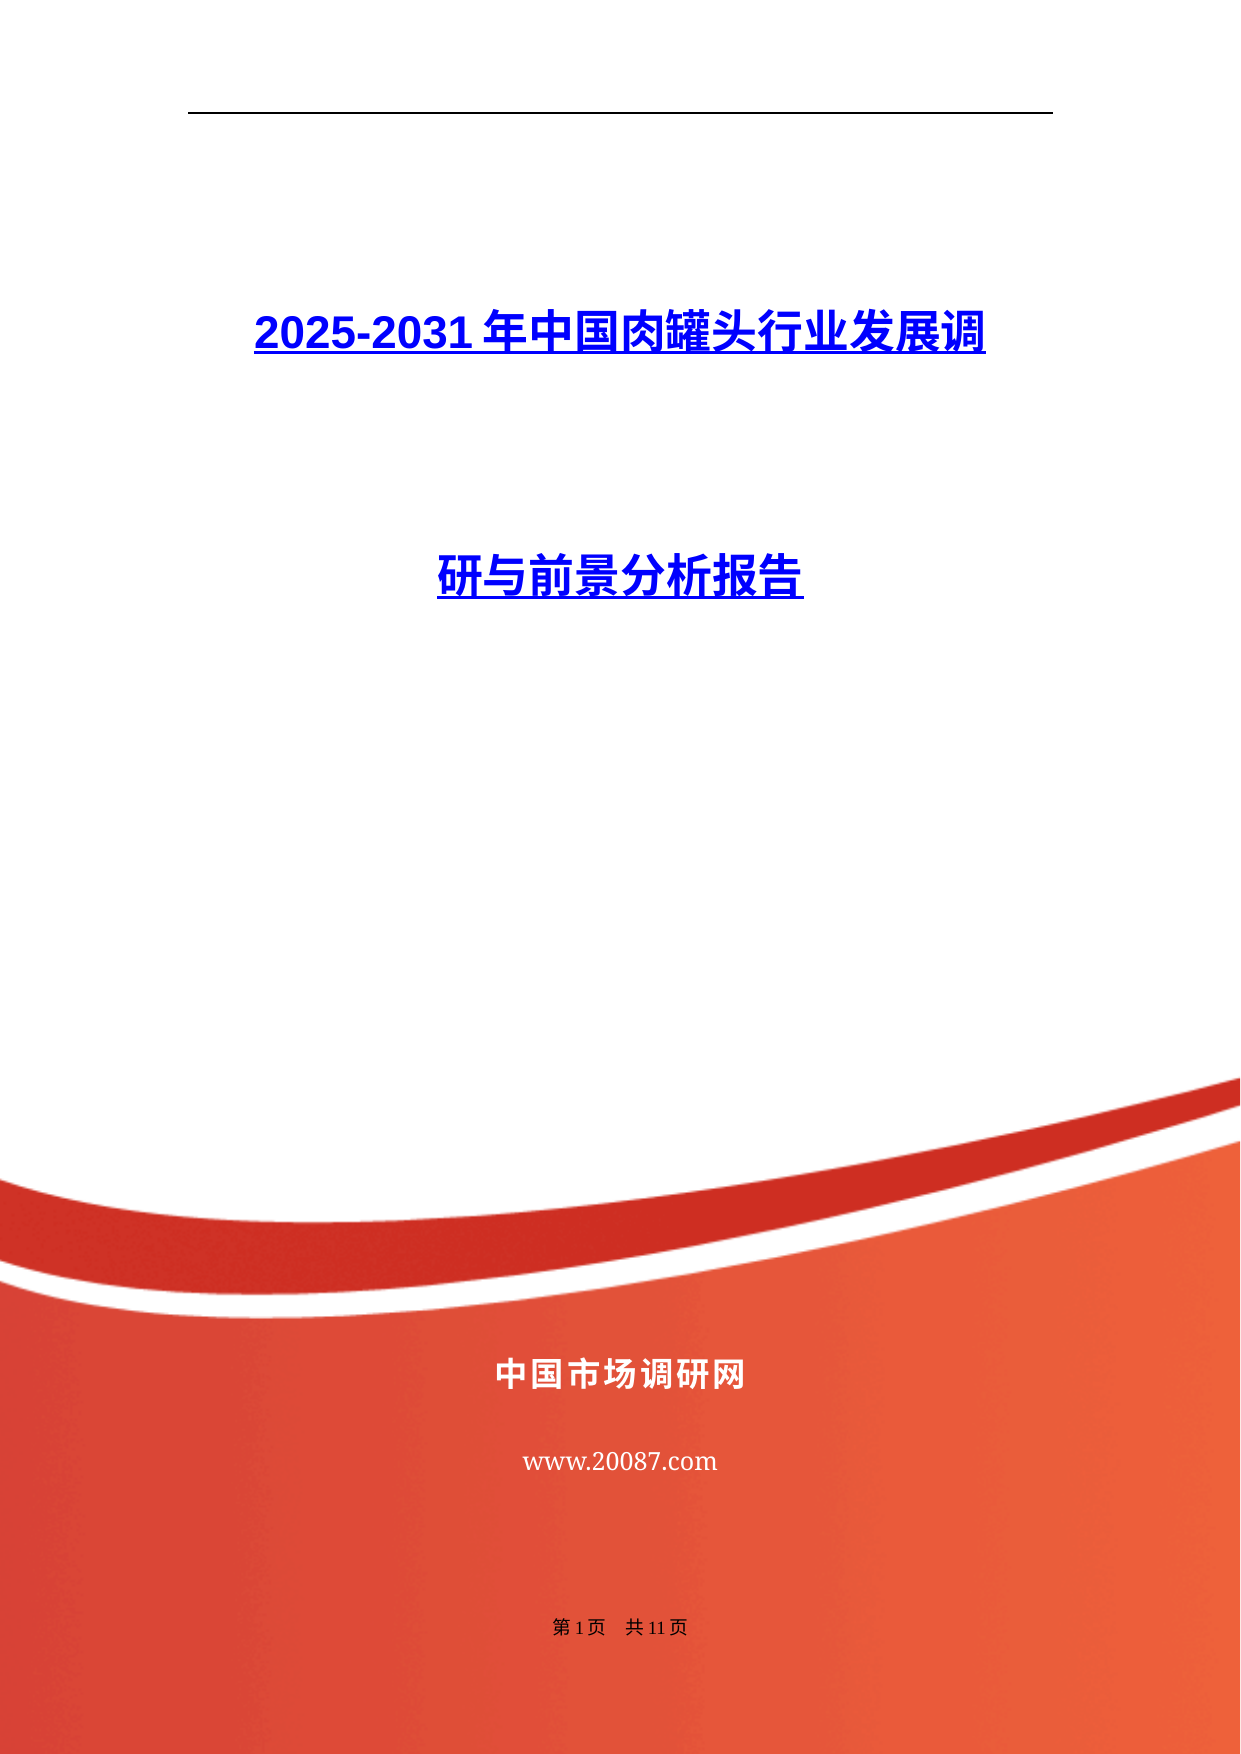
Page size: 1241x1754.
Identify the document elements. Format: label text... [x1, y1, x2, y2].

subtitle 中国市场调研网 [187, 1339, 1053, 1404]
text www.20087.com [187, 1428, 1053, 1493]
picture [0, 1006, 1241, 1754]
table_header 2025-2031年中国肉罐头行业发展调研与前景分析报告 [188, 207, 1053, 773]
